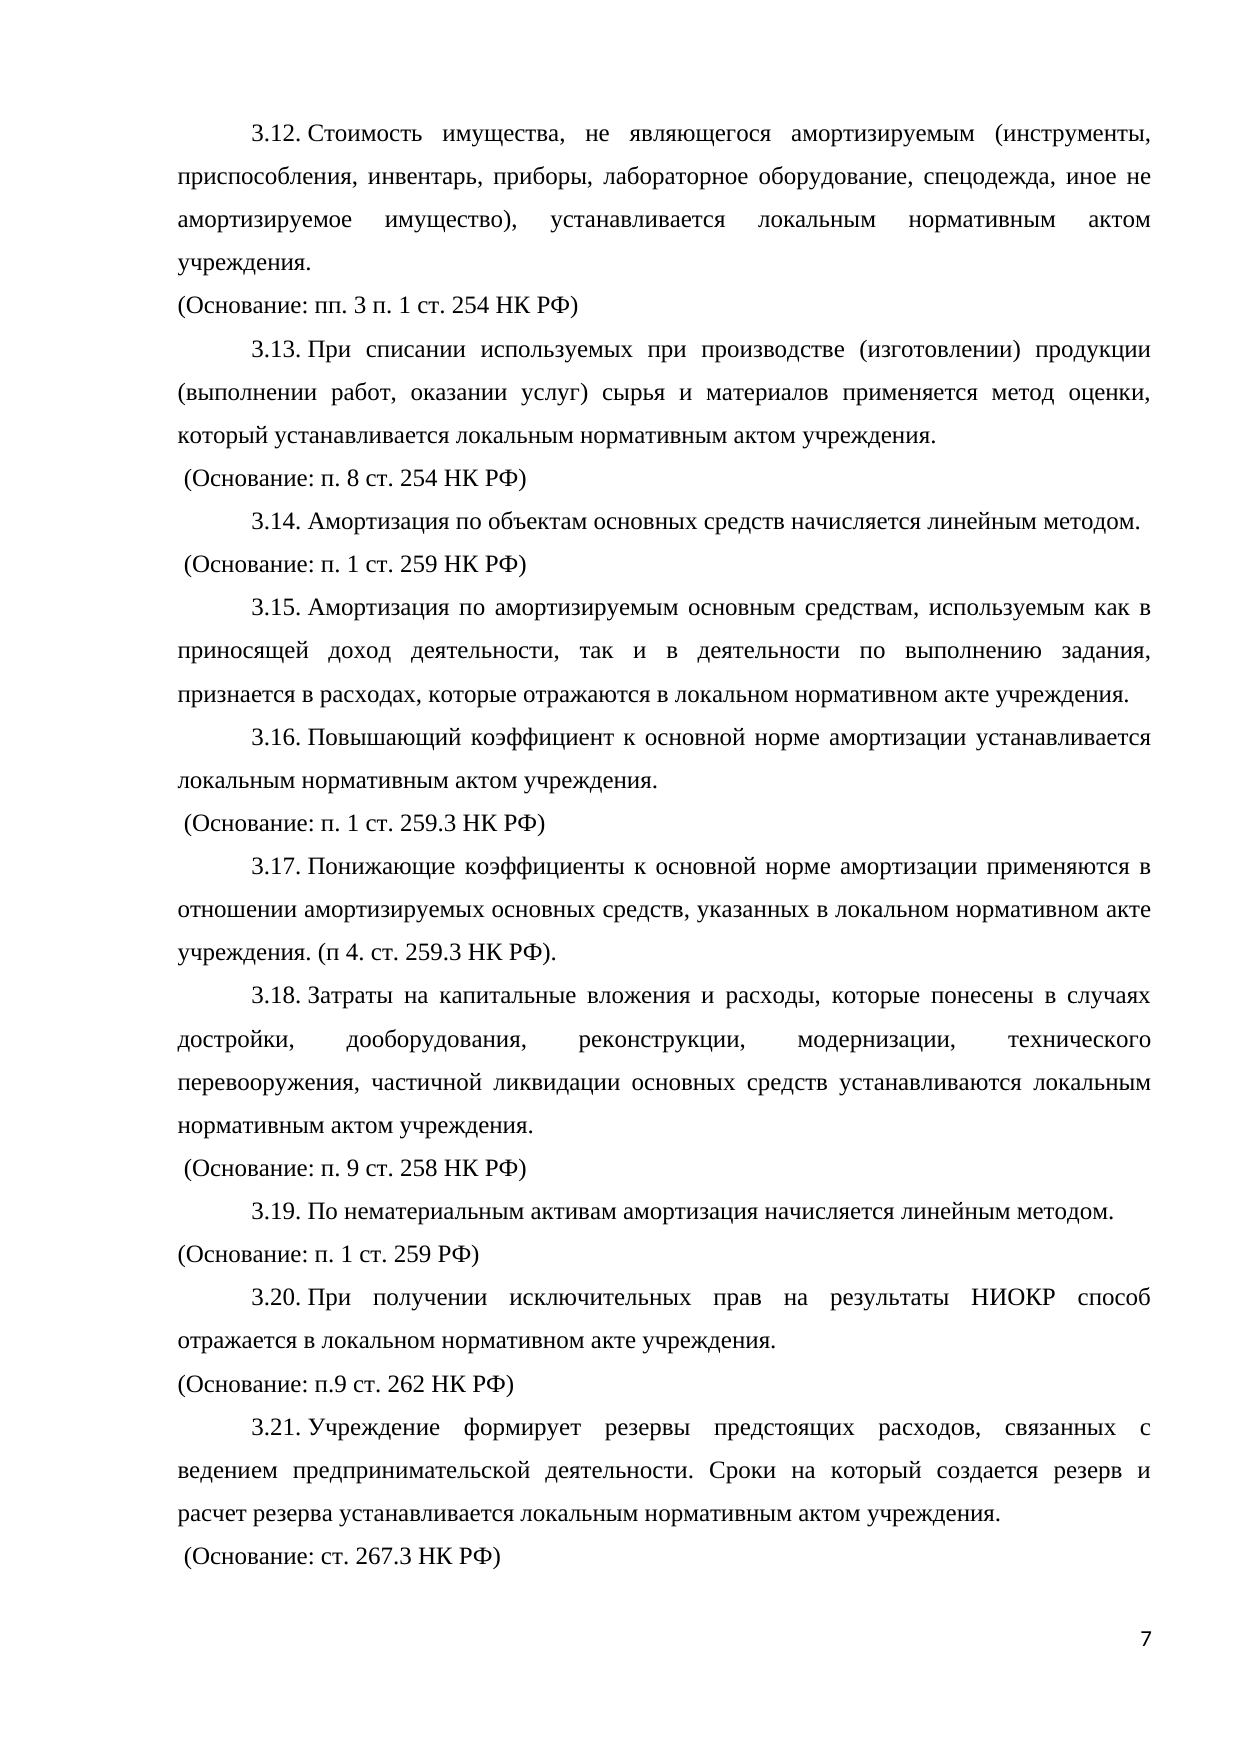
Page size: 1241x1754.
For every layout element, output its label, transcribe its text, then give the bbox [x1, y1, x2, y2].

text 3.14. Амортизация по объектам основных средств начисляется линейным методом. [177, 506, 1152, 535]
text 3.13. При списании используемых при производстве (изготовлении) продукции (выполнении работ, оказании услуг) сырья и материалов применяется метод оценки, который устанавливается локальным нормативным актом учреждения. [177, 334, 1152, 449]
text 3.15. Амортизация по амортизируемым основным средствам, используемым как в приносящей доход деятельности, так и в деятельности по выполнению задания, признается в расходах, которые отражаются в локальном нормативном акте учреждения. [177, 592, 1152, 707]
text 3.18. Затраты на капитальные вложения и расходы, которые понесены в случаях достройки, дооборудования, реконструкции, модернизации, технического перевооружения, частичной ликвидации основных средств устанавливаются локальным нормативным актом учреждения. [177, 981, 1152, 1139]
text 3.20. При получении исключительных прав на результаты НИОКР способ отражается в локальном нормативном акте учреждения. [177, 1282, 1152, 1354]
text 3.21. Учреждение формирует резервы предстоящих расходов, связанных с ведением предпринимательской деятельности. Сроки на который создается резерв и расчет резерва устанавливается локальным нормативным актом учреждения. [177, 1412, 1152, 1527]
text (Основание: п. 1 ст. 259.3 НК РФ) [177, 808, 1152, 837]
text (Основание: п.9 ст. 262 НК РФ) [177, 1369, 1152, 1397]
text (Основание: ст. 267.3 НК РФ) [177, 1541, 1152, 1570]
text (Основание: п. 1 ст. 259 НК РФ) [177, 549, 1152, 578]
text 3.16. Повышающий коэффициент к основной норме амортизации устанавливается локальным нормативным актом учреждения. [177, 722, 1152, 794]
text (Основание: п. 9 ст. 258 НК РФ) [177, 1153, 1152, 1182]
text (Основание: п. 1 ст. 259 РФ) [177, 1239, 1152, 1268]
text (Основание: п. 8 ст. 254 НК РФ) [177, 463, 1152, 492]
text 3.19. По нематериальным активам амортизация начисляется линейным методом. [177, 1196, 1152, 1225]
text 3.17. Понижающие коэффициенты к основной норме амортизации применяются в отношении амортизируемых основных средств, указанных в локальном нормативном акте учреждения. (п 4. ст. 259.3 НК РФ). [177, 851, 1152, 966]
text 3.12. Стоимость имущества, не являющегося амортизируемым (инструменты, приспособления, инвентарь, приборы, лабораторное оборудование, спецодежда, иное не амортизируемое имущество), устанавливается локальным нормативным актом учреждения. [177, 118, 1152, 276]
text (Основание: пп. 3 п. 1 ст. 254 НК РФ) [177, 291, 1152, 319]
